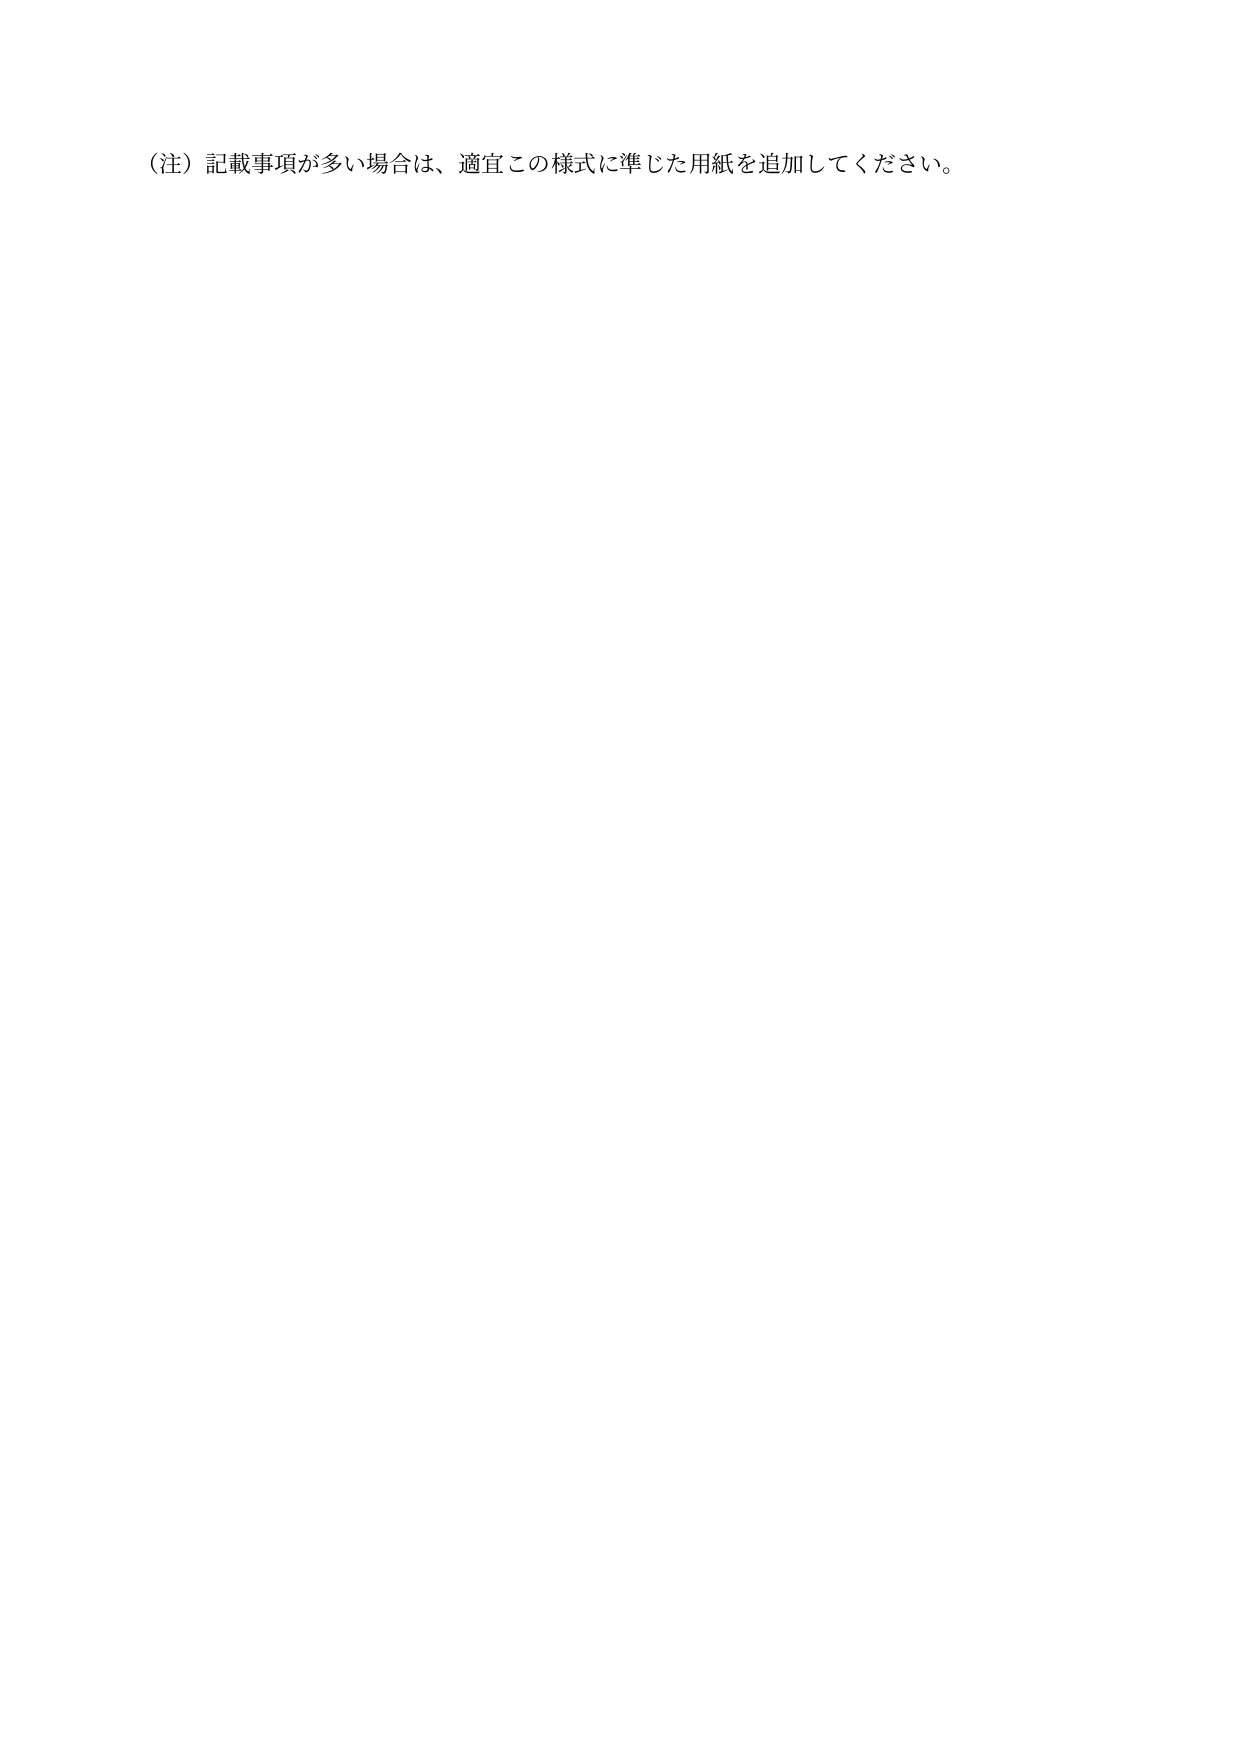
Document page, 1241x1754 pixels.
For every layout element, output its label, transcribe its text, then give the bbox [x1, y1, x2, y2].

text （注）記載事項が多い場合は、適宜この様式に準じた用紙を追加してください。 [137, 137, 1103, 188]
